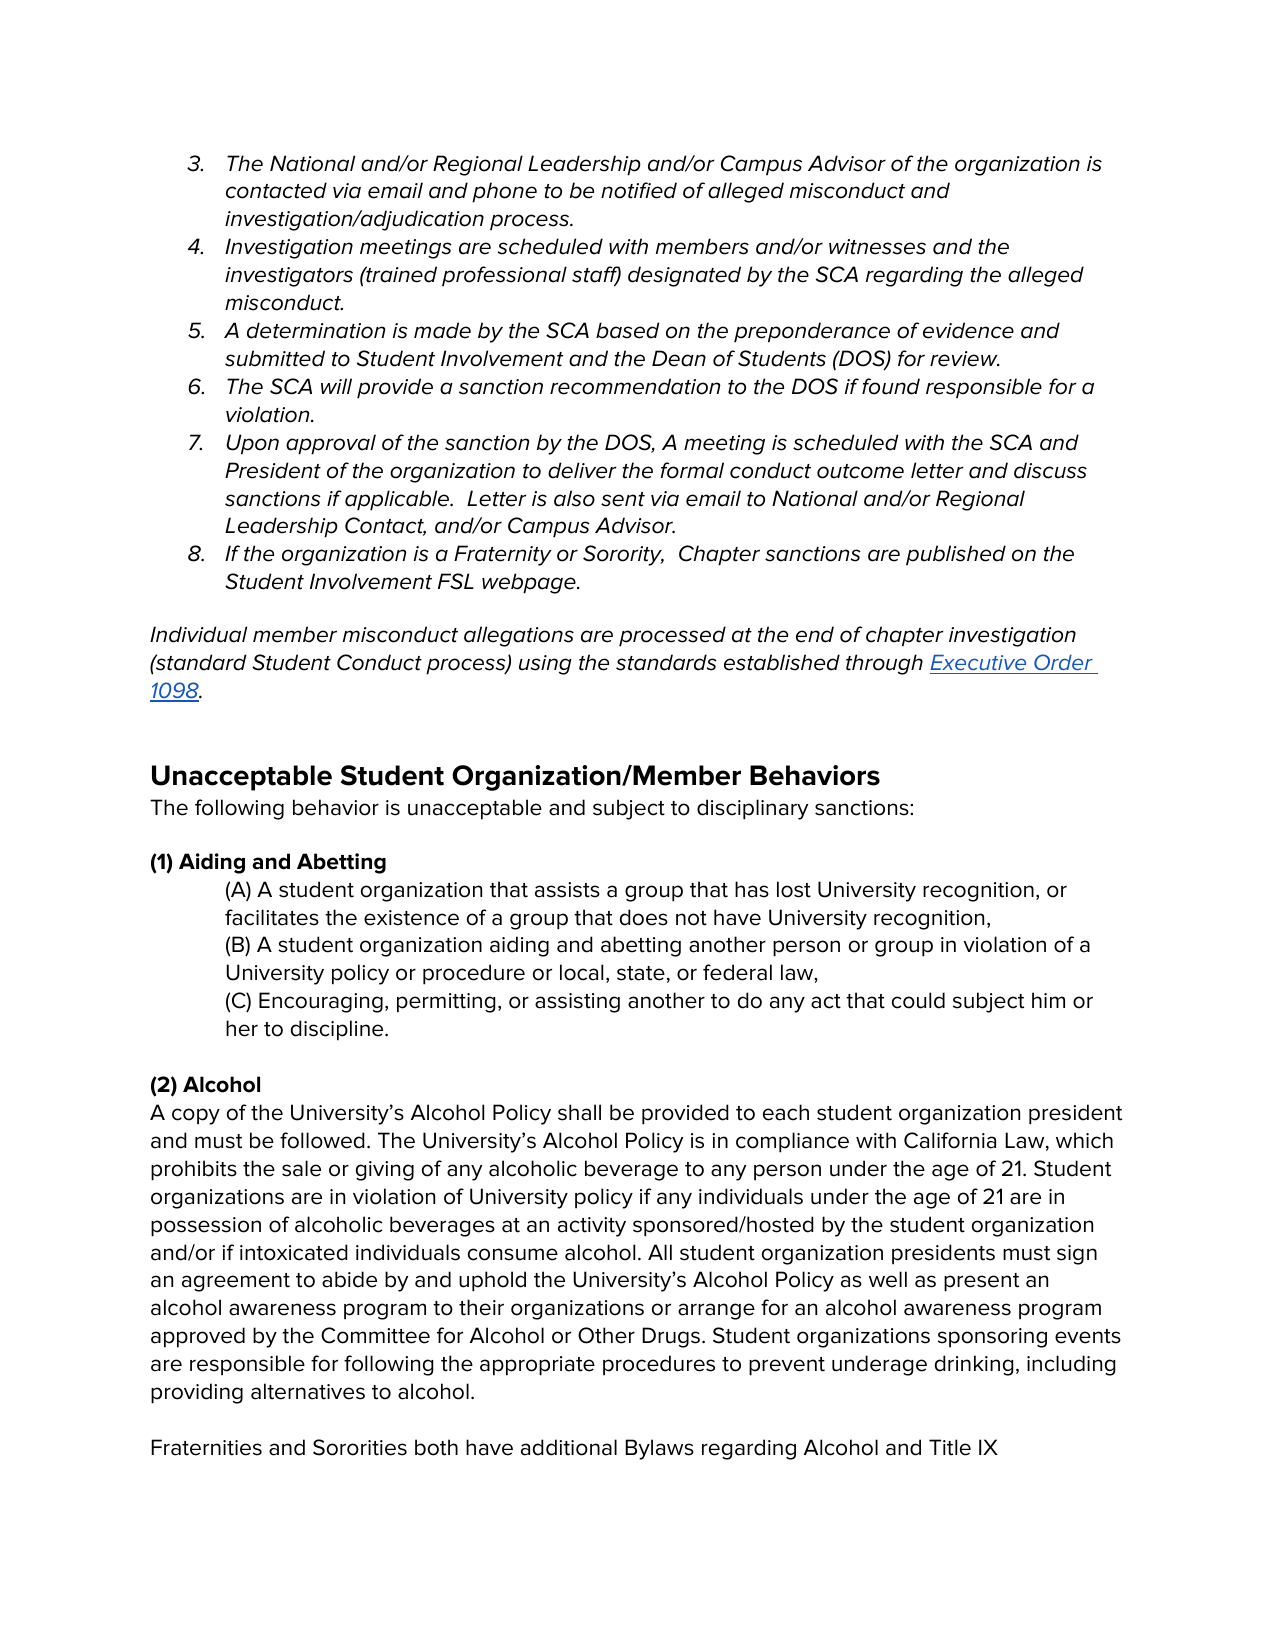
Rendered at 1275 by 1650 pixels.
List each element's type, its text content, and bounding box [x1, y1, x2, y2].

list If the organization is a Fraternity or Sorority, Chapter sanctions are published on the Student Involvement FSL webpage. [187, 541, 1125, 597]
list A determination is made by the SCA based on the preponderance of evidence and submitted to Student Involvement and the Dean of Students (DOS) for review. [187, 317, 1125, 373]
text Individual member misconduct allegations are processed at the end of chapter investigation (standard Student Conduct process) using the standards established through Executive Order 1098. [150, 622, 1125, 705]
text The following behavior is unacceptable and subject to disciplinary sanctions: [150, 794, 1125, 822]
text (1) Aiding and Abetting [150, 848, 1125, 876]
text (C) Encouraging, permitting, or assisting another to do any act that could subject him or her to discipline. [225, 988, 1125, 1043]
list Upon approval of the sanction by the DOS, A meeting is scheduled with the SCA and President of the organization to deliver the formal conduct outcome letter and discuss sanctions if applicable. Letter is also sent via email to National and/or Regional Leadership Contact, and/or Campus Advisor. [187, 429, 1125, 541]
list The SCA will provide a sanction recommendation to the DOS if found responsible for a violation. [187, 373, 1125, 429]
list The National and/or Regional Leadership and/or Campus Advisor of the organization is contacted via email and phone to be notified of alleged misconduct and investigation/adjudication process. [187, 150, 1125, 234]
text Unacceptable Student Organization/Member Behaviors [150, 758, 1125, 794]
text Fraternities and Sororities both have additional Bylaws regarding Alcohol and Title IX [150, 1434, 1125, 1462]
text (B) A student organization aiding and abetting another person or group in violation of a University policy or procedure or local, state, or federal law, [225, 932, 1125, 988]
text (A) A student organization that assists a group that has lost University recognition, or facilitates the existence of a group that does not have University recognition, [225, 876, 1125, 932]
list Investigation meetings are scheduled with members and/or witnesses and the investigators (trained professional staff) designated by the SCA regarding the alleged misconduct. [187, 234, 1125, 317]
text (2) Alcohol [150, 1071, 1125, 1099]
text A copy of the University’s Alcohol Policy shall be provided to each student organization president and must be followed. The University’s Alcohol Policy is in compliance with California Law, which prohibits the sale or giving of any alcoholic beverage to any person under the age of 21. Student organizations are in violation of University policy if any individuals under the age of 21 are in possession of alcoholic beverages at an activity sponsored/hosted by the student organization and/or if intoxicated individuals consume alcohol. All student organization presidents must sign an agreement to abide by and uphold the University’s Alcohol Policy as well as present an alcohol awareness program to their organizations or arrange for an alcohol awareness program approved by the Committee for Alcohol or Other Drugs. Student organizations sponsoring events are responsible for following the appropriate procedures to prevent underage drinking, including providing alternatives to alcohol. [150, 1099, 1125, 1406]
